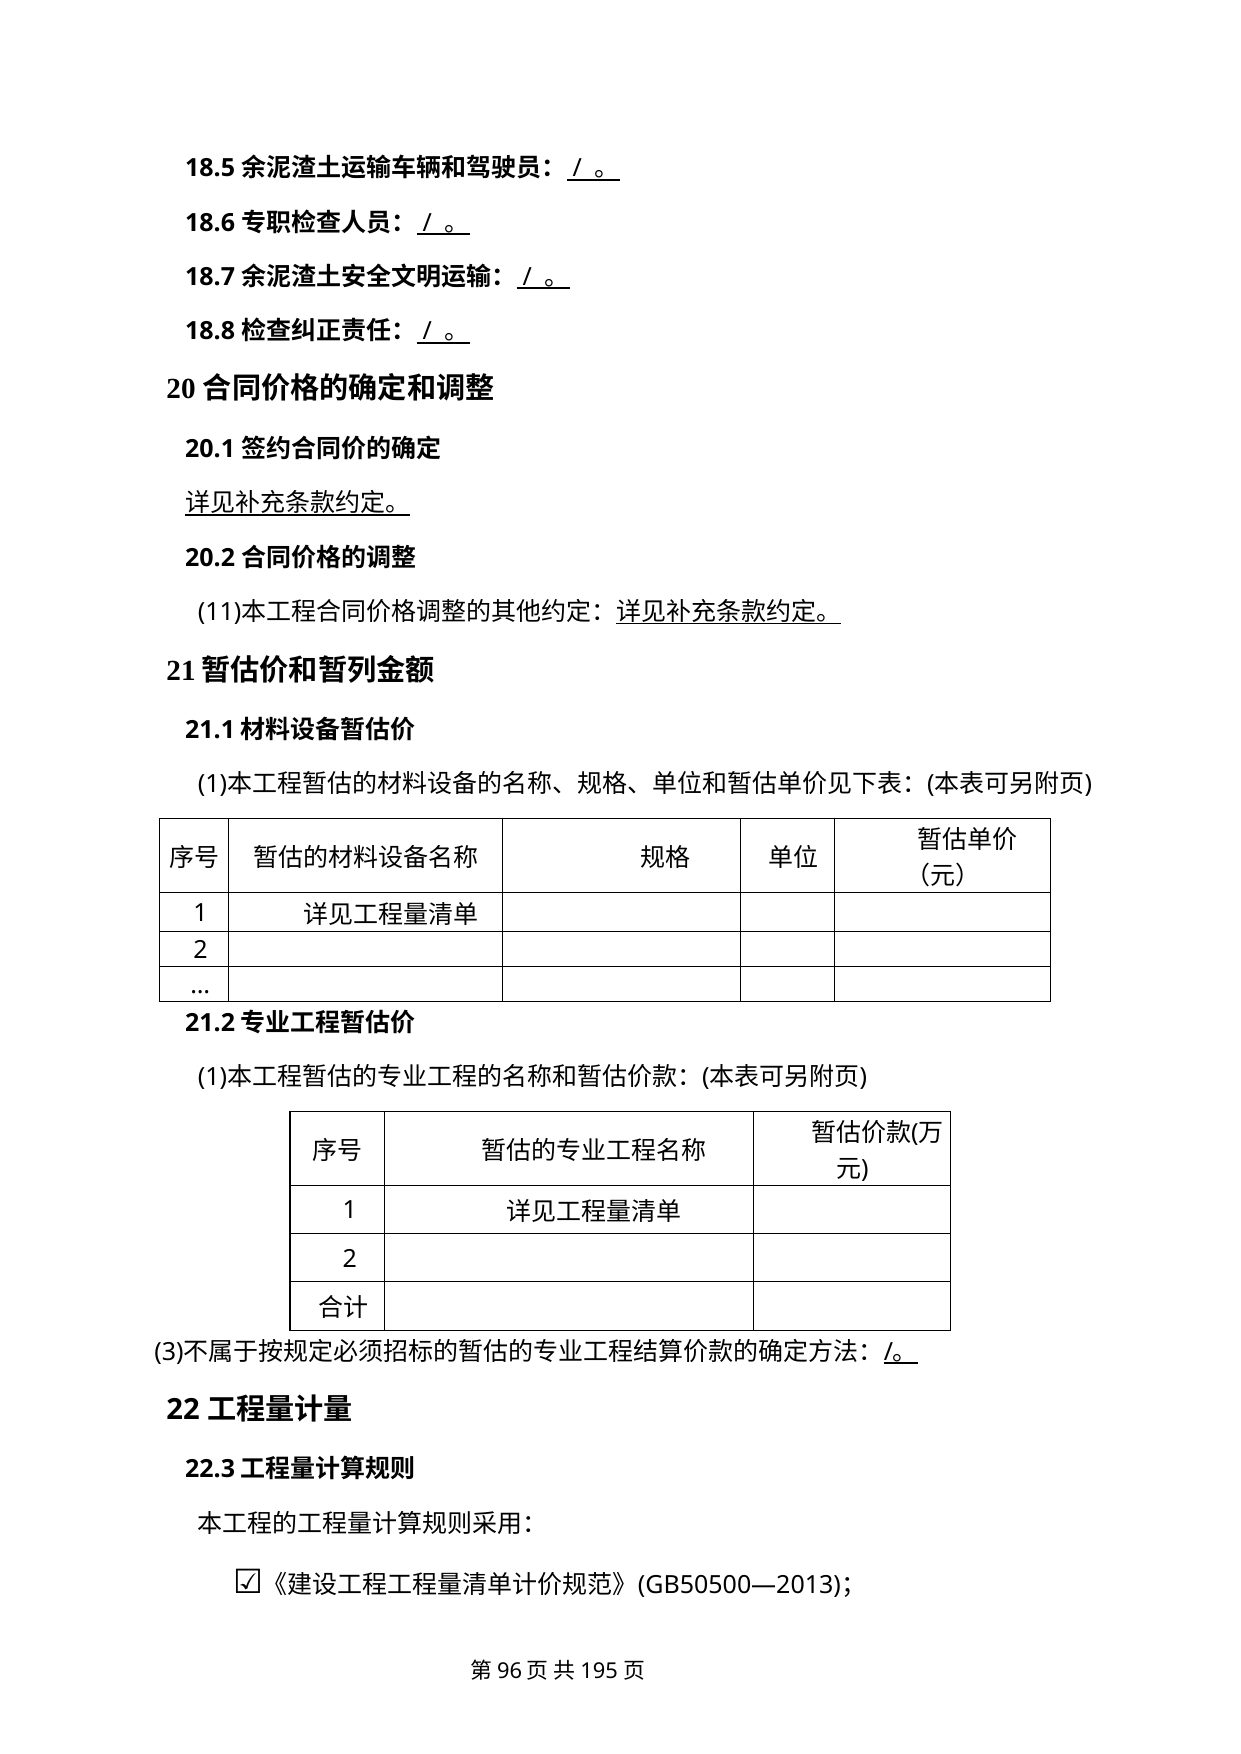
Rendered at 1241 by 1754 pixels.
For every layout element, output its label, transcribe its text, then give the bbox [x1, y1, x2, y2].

text 18.7 余泥渣土安全文明运输： / 。 [185, 256, 1093, 293]
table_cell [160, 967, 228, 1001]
text 21.1材料设备暂估价 [185, 709, 1093, 746]
text 本工程的工程量计算规则采用： [148, 1503, 1093, 1539]
text 21暂估价和暂列金额 [166, 646, 1093, 688]
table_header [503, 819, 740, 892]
text (1)本工程暂估的材料设备的名称、规格、单位和暂估单价见下表：(本表可另附页) [148, 764, 1093, 800]
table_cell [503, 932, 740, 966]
text 20 合同价格的确定和调整 [166, 365, 1093, 407]
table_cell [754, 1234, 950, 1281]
text 18.5 余泥渣土运输车辆和驾驶员： / 。 [185, 148, 1093, 184]
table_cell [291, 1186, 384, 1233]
text 22.3工程量计算规则 [185, 1449, 1093, 1485]
text 详见补充条款约定。 [185, 483, 1093, 519]
text 22 工程量计量 [166, 1385, 1093, 1428]
text 18.6 专职检查人员： / 。 [185, 202, 1093, 238]
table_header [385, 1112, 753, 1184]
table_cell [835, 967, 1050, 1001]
text 21.2专业工程暂估价 [185, 1002, 1093, 1038]
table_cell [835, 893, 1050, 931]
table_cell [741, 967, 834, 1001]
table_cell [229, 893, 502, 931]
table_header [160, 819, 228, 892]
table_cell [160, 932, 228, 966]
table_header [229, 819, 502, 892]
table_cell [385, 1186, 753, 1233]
text 20.1 签约合同价的确定 [185, 428, 1093, 465]
text 18.8 检查纠正责任： / 。 [185, 311, 1093, 347]
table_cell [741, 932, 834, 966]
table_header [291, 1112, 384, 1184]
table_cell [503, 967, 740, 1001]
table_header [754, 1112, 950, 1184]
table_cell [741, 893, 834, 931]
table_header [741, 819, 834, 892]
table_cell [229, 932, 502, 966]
text (3)不属于按规定必须招标的暂估的专业工程结算价款的确定方法：/。 [148, 1331, 1093, 1367]
text (11)本工程合同价格调整的其他约定：详见补充条款约定。 [148, 592, 1093, 628]
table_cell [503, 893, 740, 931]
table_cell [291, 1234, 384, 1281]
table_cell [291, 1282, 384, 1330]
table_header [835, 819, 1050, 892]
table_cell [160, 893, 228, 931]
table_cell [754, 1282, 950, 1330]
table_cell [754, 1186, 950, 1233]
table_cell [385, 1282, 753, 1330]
text ☑《建设工程工程量清单计价规范》(GB50500—2013)； [166, 1558, 1093, 1603]
text 20.2 合同价格的调整 [185, 537, 1093, 573]
text (1)本工程暂估的专业工程的名称和暂估价款：(本表可另附页) [148, 1057, 1093, 1093]
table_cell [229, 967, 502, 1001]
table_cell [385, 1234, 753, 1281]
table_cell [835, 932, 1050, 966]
